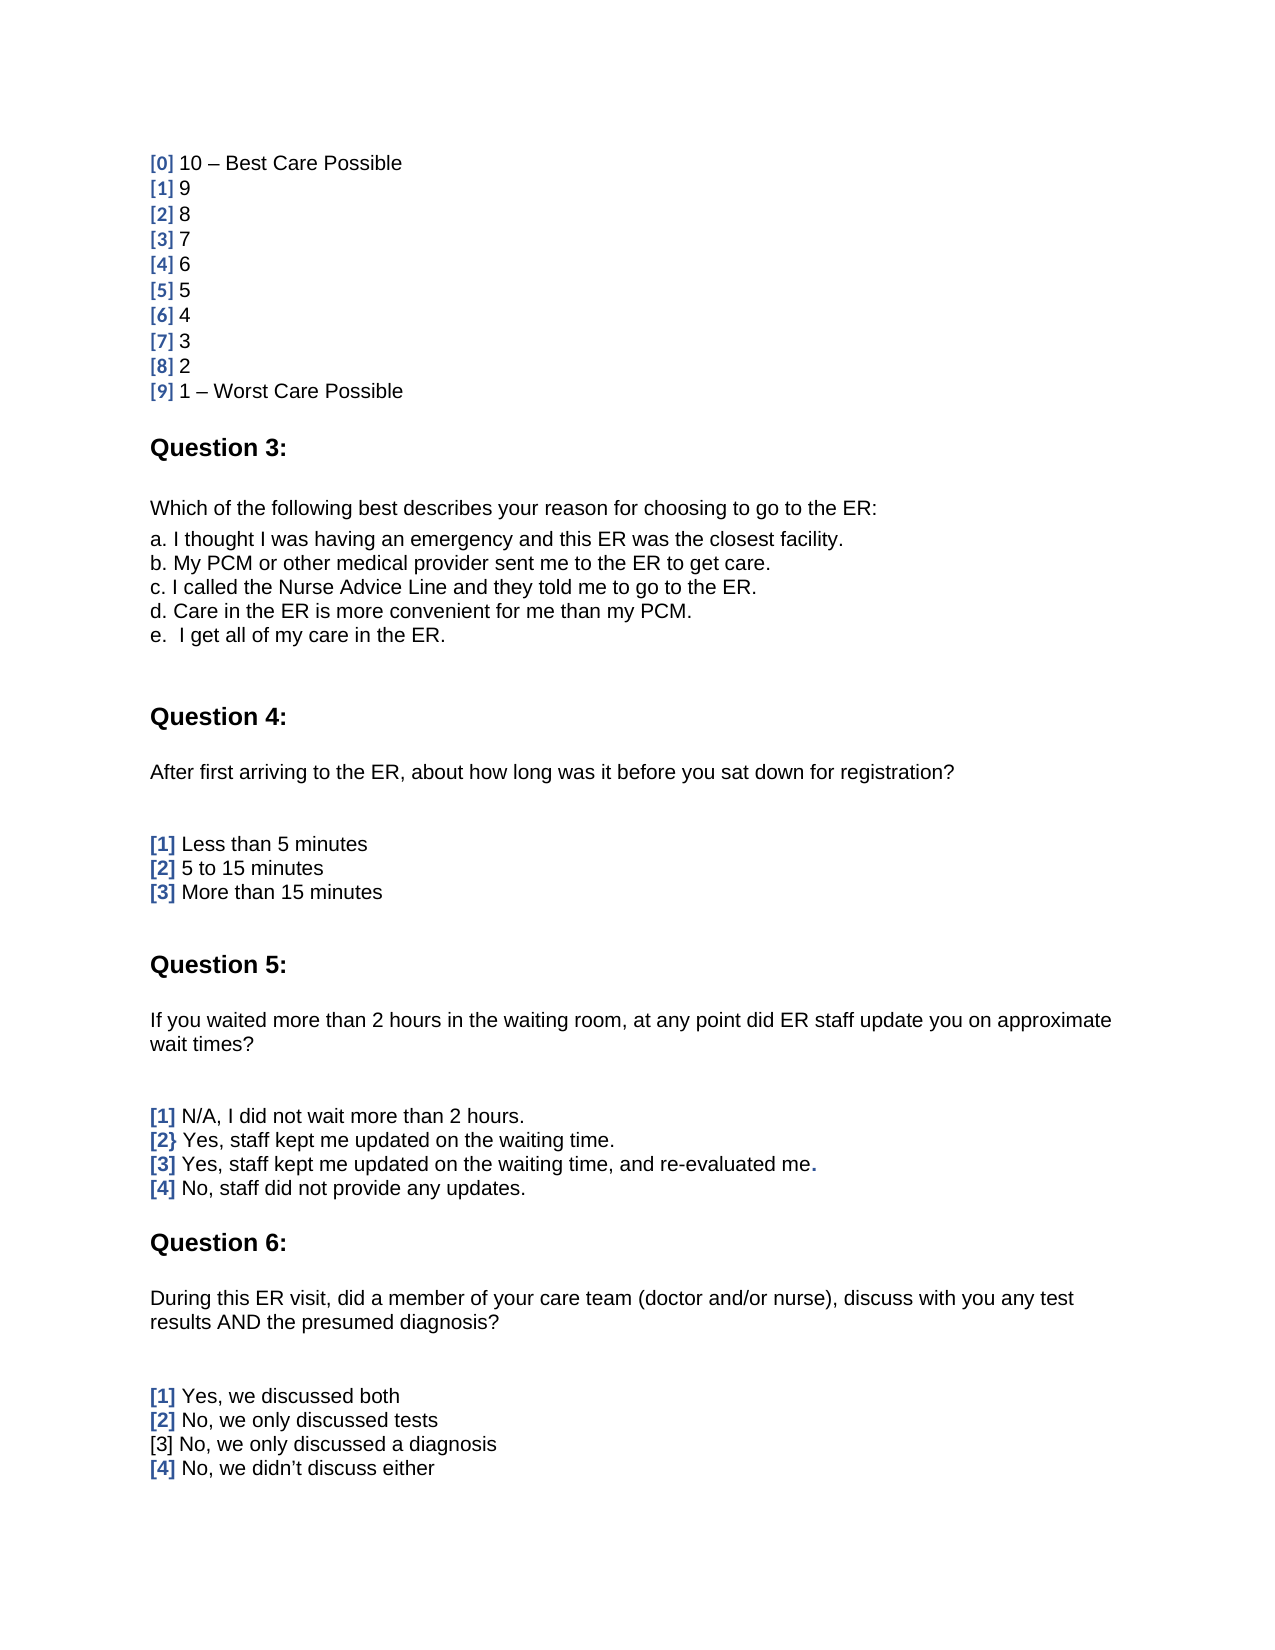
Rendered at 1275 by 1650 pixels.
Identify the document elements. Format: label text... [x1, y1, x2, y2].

text a. I thought I was having an emergency and this ER was the closest facility. [150, 527, 1125, 551]
text [2] 5 to 15 minutes [150, 856, 1125, 879]
text Question 4: [150, 702, 1125, 731]
text After first arriving to the ER, about how long was it before you sat down for registration? [150, 760, 1125, 784]
text During this ER visit, did a member of your care team (doctor and/or nurse), discuss with you any test results AND the presumed diagnosis? [150, 1286, 1125, 1334]
text [4] 6 [150, 252, 1125, 277]
text [6] 4 [150, 302, 1125, 328]
text [5] 5 [150, 277, 1125, 302]
text b. My PCM or other medical provider sent me to the ER to get care. [150, 551, 1125, 575]
text Question 6: [150, 1228, 1125, 1257]
text [3] 7 [150, 226, 1125, 252]
text [4] No, we didn’t discuss either [150, 1456, 1125, 1480]
text [3] Yes, staff kept me updated on the waiting time, and re-evaluated me. [150, 1152, 1125, 1176]
text [1] Yes, we discussed both [150, 1384, 1125, 1408]
text [9] 1 – Worst Care Possible [150, 379, 1125, 404]
text If you waited more than 2 hours in the waiting room, at any point did ER staff update you on approximate wait times? [150, 1008, 1125, 1056]
text [2] No, we only discussed tests [150, 1408, 1125, 1432]
text Which of the following best describes your reason for choosing to go to the ER: [150, 492, 1125, 521]
text e. I get all of my care in the ER. [150, 623, 1125, 647]
text c. I called the Nurse Advice Line and they told me to go to the ER. [150, 575, 1125, 599]
text [2} Yes, staff kept me updated on the waiting time. [150, 1128, 1125, 1152]
text [1] N/A, I did not wait more than 2 hours. [150, 1104, 1125, 1128]
text [2] 8 [150, 201, 1125, 226]
text [3] More than 15 minutes [150, 879, 1125, 903]
text [7] 3 [150, 328, 1125, 353]
text [1] Less than 5 minutes [150, 832, 1125, 856]
text Question 5: [150, 950, 1125, 979]
text [4] No, staff did not provide any updates. [150, 1176, 1125, 1199]
text [8] 2 [150, 353, 1125, 379]
text [3] No, we only discussed a diagnosis [150, 1432, 1125, 1456]
text [1] 9 [150, 175, 1125, 201]
text [0] 10 – Best Care Possible [150, 150, 1125, 175]
text d. Care in the ER is more convenient for me than my PCM. [150, 599, 1125, 623]
text Question 3: [150, 433, 1125, 462]
